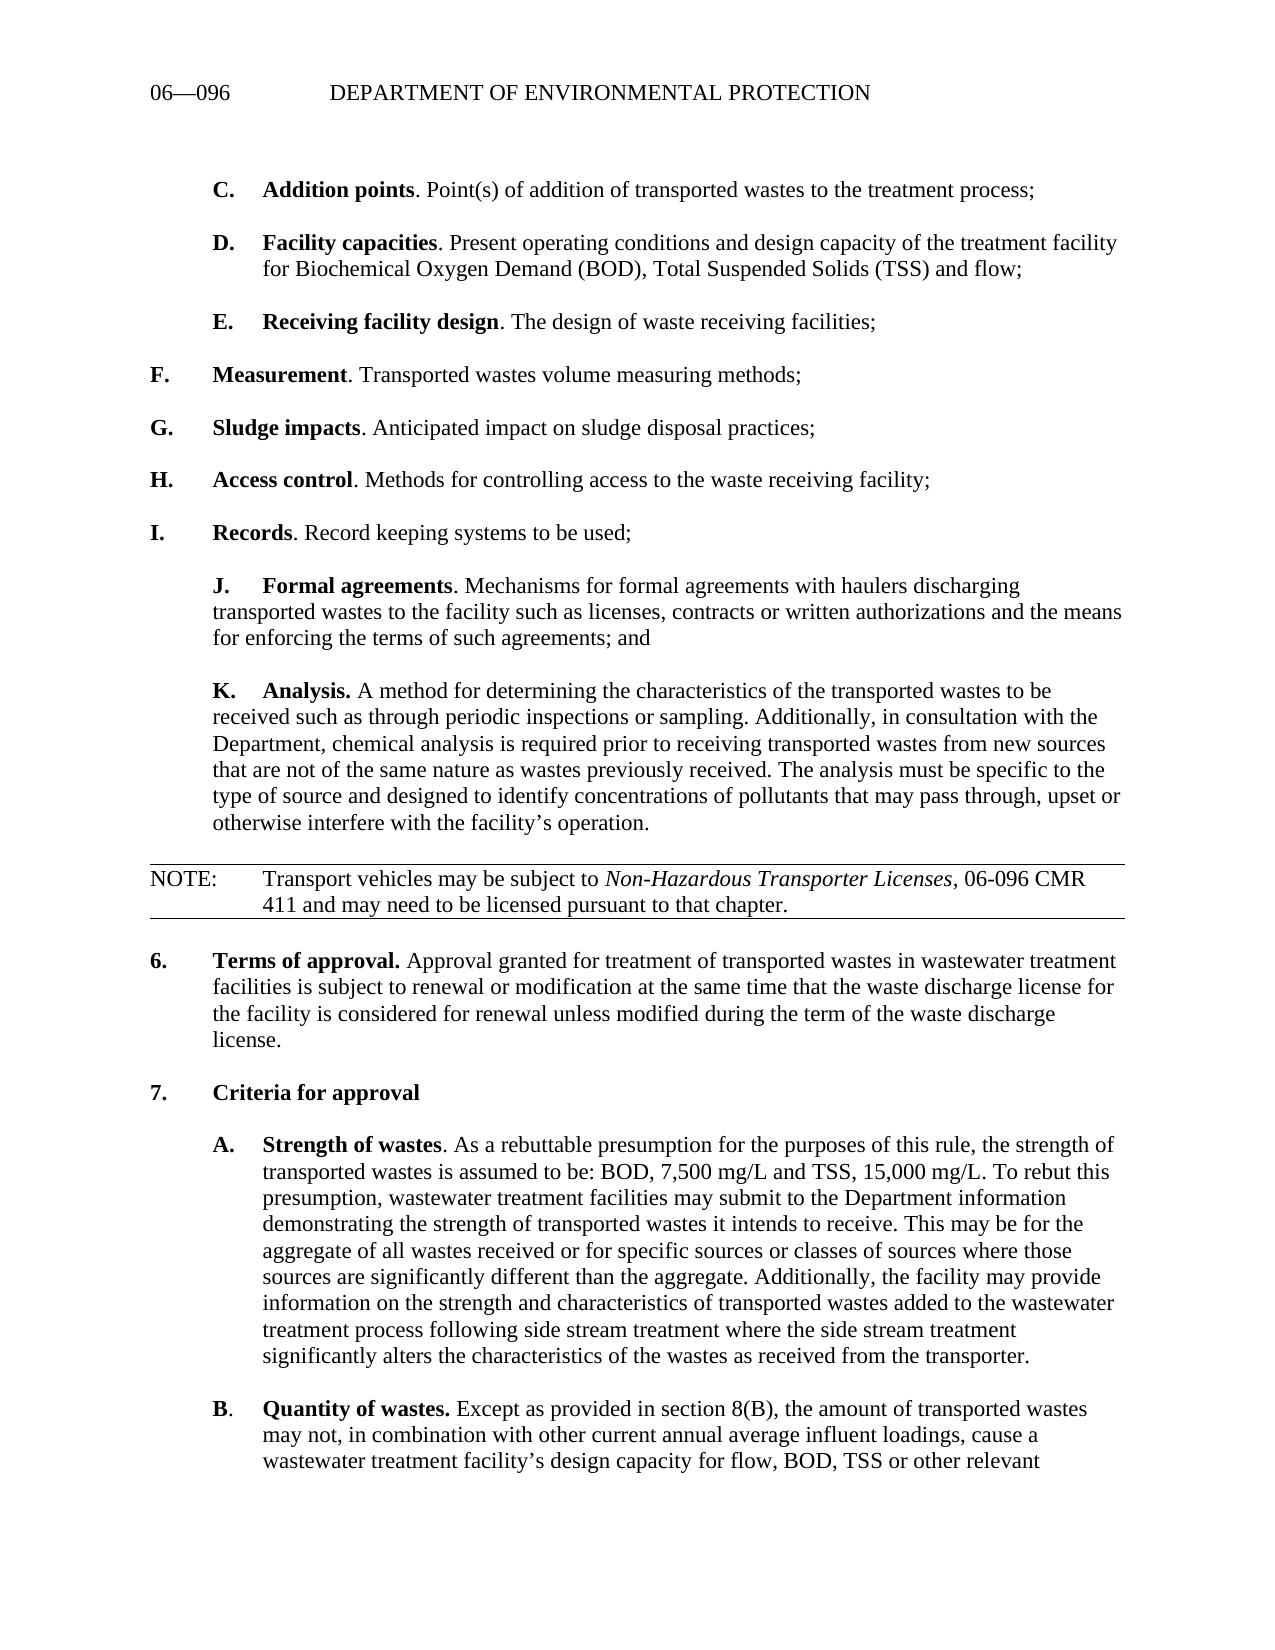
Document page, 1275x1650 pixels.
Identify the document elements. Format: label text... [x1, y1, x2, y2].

text NOTE: Transport vehicles may be subject to Non-Hazardous Transporter Licenses, 06-096 CMR 411 and may need to be licensed pursuant to that chapter. [150, 865, 1125, 917]
text H. Access control. Methods for controlling access to the waste receiving facility; [150, 466, 1125, 493]
text A. Strength of wastes. As a rebuttable presumption for the purposes of this rule, the strength of transported wastes is assumed to be: BOD, 7,500 mg/L and TSS, 15,000 mg/L. To rebut this presumption, wastewater treatment facilities may submit to the Department information demonstrating the strength of transported wastes it intends to receive. This may be for the aggregate of all wastes received or for specific sources or classes of sources where those sources are significantly different than the aggregate. Additionally, the facility may provide information on the strength and characteristics of transported wastes added to the wastewater treatment process following side stream treatment where the side stream treatment significantly alters the characteristics of the wastes as received from the transporter. [150, 1131, 1125, 1368]
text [150, 1395, 1125, 1474]
text G. Sludge impacts. Anticipated impact on sludge disposal practices; [150, 413, 1125, 440]
text I. Records. Record keeping systems to be used; [150, 519, 1125, 545]
text D. Facility capacities. Present operating conditions and design capacity of the treatment facility for Biochemical Oxygen Demand (BOD), Total Suspended Solids (TSS) and flow; [150, 229, 1125, 282]
text E. Receiving facility design. The design of waste receiving facilities; [150, 308, 1125, 334]
text F. Measurement. Transported wastes volume measuring methods; [150, 361, 1125, 387]
text J. Formal agreements. Mechanisms for formal agreements with haulers discharging transported wastes to the facility such as licenses, contracts or written authorizations and the means for enforcing the terms of such agreements; and [150, 572, 1125, 651]
text C. Addition points. Point(s) of addition of transported wastes to the treatment process; [150, 176, 1125, 203]
text K. Analysis. A method for determining the characteristics of the transported wastes to be received such as through periodic inspections or sampling. Additionally, in consultation with the Department, chemical analysis is required prior to receiving transported wastes from new sources that are not of the same nature as wastes previously received. The analysis must be specific to the type of source and designed to identify concentrations of pollutants that may pass through, upset or otherwise interfere with the facility’s operation. [150, 677, 1125, 835]
text 6. Terms of approval. Approval granted for treatment of transported wastes in wastewater treatment facilities is subject to renewal or modification at the same time that the waste discharge license for the facility is considered for renewal unless modified during the term of the waste discharge license. [150, 947, 1125, 1052]
text 7. Criteria for approval [150, 1079, 1125, 1105]
